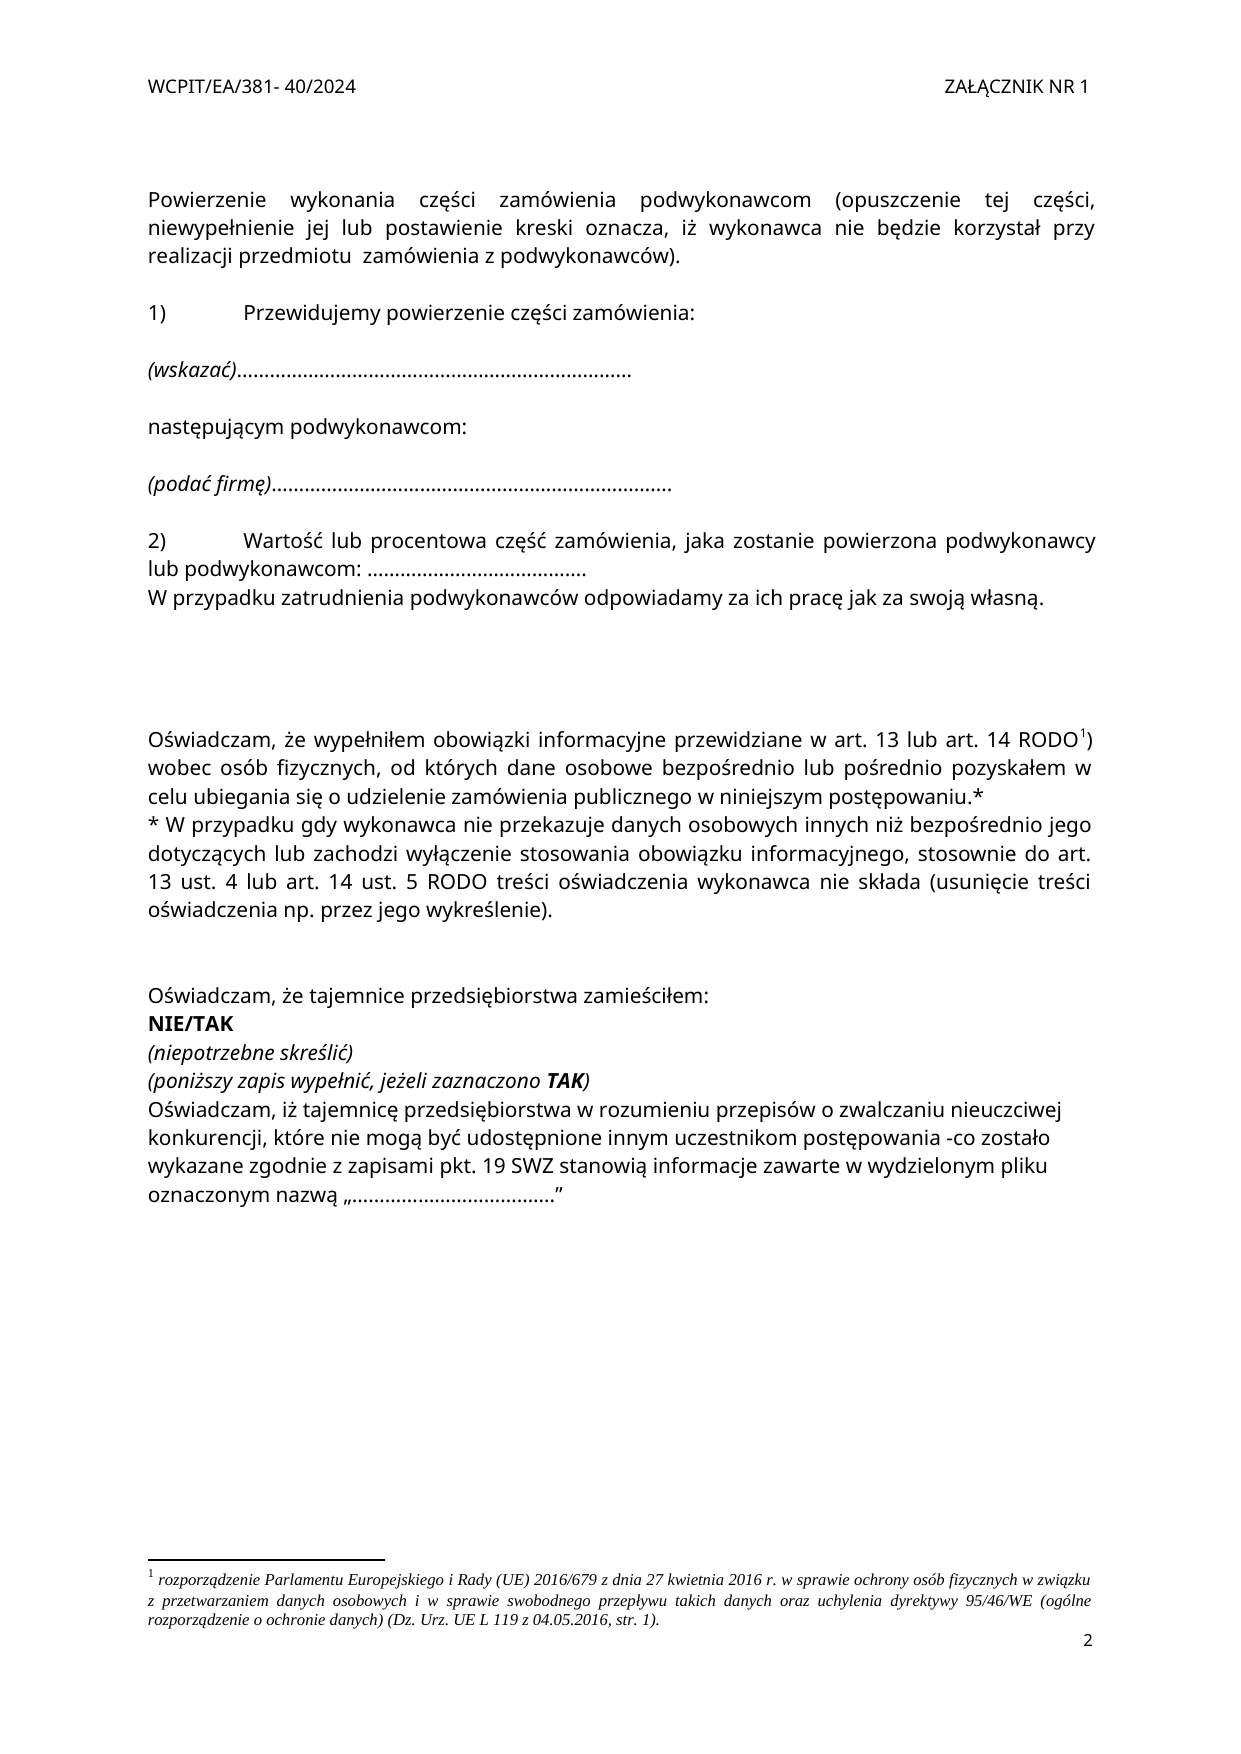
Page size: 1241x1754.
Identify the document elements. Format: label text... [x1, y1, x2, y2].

text Powierzenie wykonania części zamówienia podwykonawcom (opuszczenie tej części, niewypełnienie jej lub postawienie kreski oznacza, iż wykonawca nie będzie korzystał przy realizacji przedmiotu zamówienia z podwykonawców). [148, 185, 1096, 270]
text (podać firmę)………………………………………………………………. [148, 469, 1096, 497]
text (niepotrzebne skreślić) [148, 1038, 1093, 1066]
text następującym podwykonawcom: [148, 412, 1096, 441]
text W przypadku zatrudnienia podwykonawców odpowiadamy za ich pracę jak za swoją własną. [148, 583, 1096, 611]
text (poniższy zapis wypełnić, jeżeli zaznaczono TAK) [148, 1066, 1093, 1095]
text * W przypadku gdy wykonawca nie przekazuje danych osobowych innych niż bezpośrednio jego dotyczących lub zachodzi wyłączenie stosowania obowiązku informacyjnego, stosownie do art. 13 ust. 4 lub art. 14 ust. 5 RODO treści oświadczenia wykonawca nie składa (usunięcie treści oświadczenia np. przez jego wykreślenie). [148, 810, 1093, 924]
text NIE/TAK [148, 1009, 1093, 1038]
text Oświadczam, że wypełniłem obowiązki informacyjne przewidziane w art. 13 lub art. 14 RODO) wobec osób fizycznych, od których dane osobowe bezpośrednio lub pośrednio pozyskałem w celu ubiegania się o udzielenie zamówienia publicznego w niniejszym postępowaniu.* [148, 725, 1093, 810]
list Przewidujemy powierzenie części zamówienia: [148, 298, 1096, 327]
text Oświadczam, iż tajemnicę przedsiębiorstwa w rozumieniu przepisów o zwalczaniu nieuczciwej konkurencji, które nie mogą być udostępnione innym uczestnikom postępowania -co zostało wykazane zgodnie z zapisami pkt. 19 SWZ stanowią informacje zawarte w wydzielonym pliku oznaczonym nazwą „……………………………….” [148, 1095, 1093, 1208]
text Oświadczam, że tajemnice przedsiębiorstwa zamieściłem: [148, 981, 1093, 1009]
list Wartość lub procentowa część zamówienia, jaka zostanie powierzona podwykonawcy lub podwykonawcom: …………………………………. [148, 526, 1096, 583]
text (wskazać)……………………………………………………………… [148, 355, 1096, 384]
